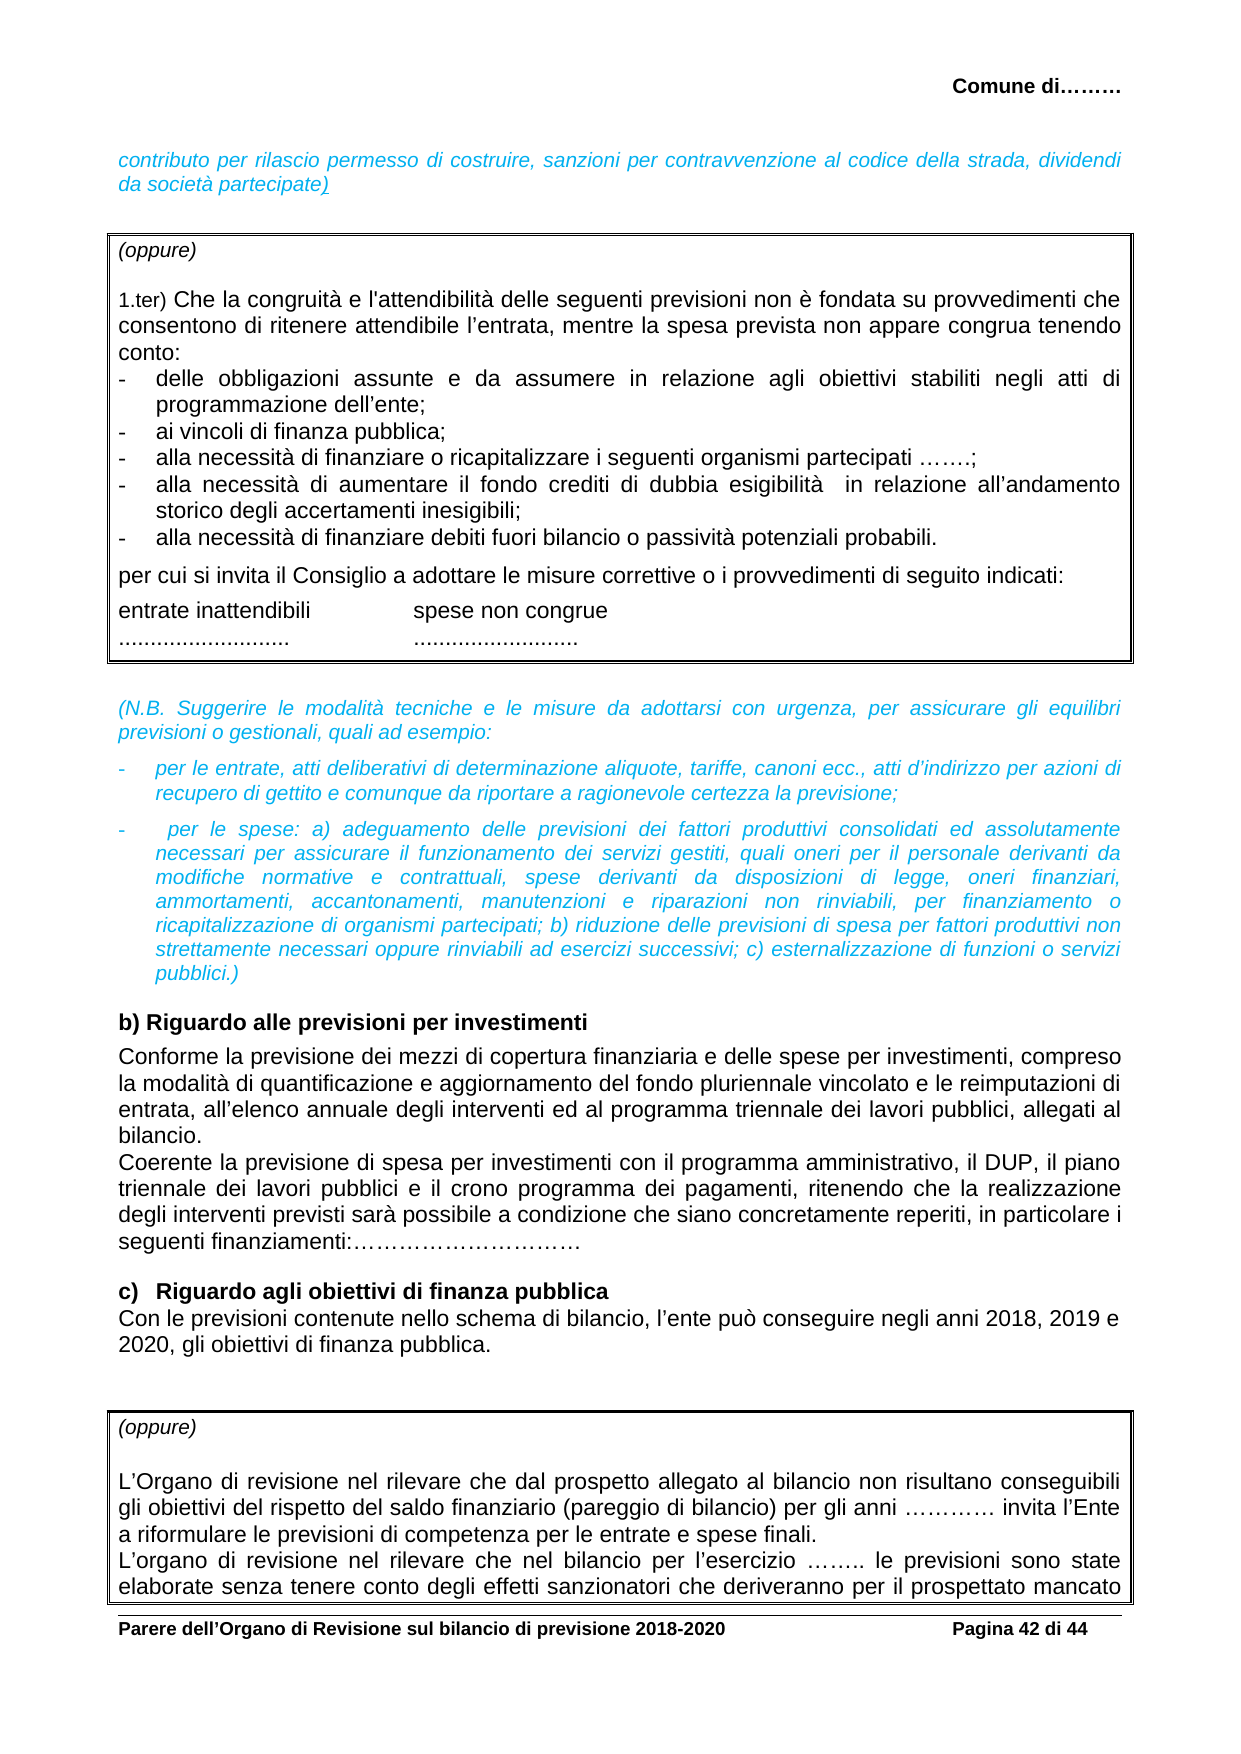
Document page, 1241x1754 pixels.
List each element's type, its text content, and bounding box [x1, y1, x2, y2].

text L’Organo di revisione nel rilevare che dal prospetto allegato al bilancio non risultano conseguibili gli obiettivi del rispetto del saldo finanziario (pareggio di bilancio) per gli anni ………… invita l’Ente a riformulare le previsioni di competenza per le entrate e spese finali. [118, 1468, 1122, 1542]
text (oppure) [110, 1413, 1130, 1439]
list alla necessità di finanziare debiti fuori bilancio o passività potenziali probabili. [118, 523, 1122, 550]
text entrate inattendibili spese non congrue [118, 597, 1122, 623]
text (oppure) [110, 236, 1130, 262]
list per le spese: a) adeguamento delle previsioni dei fattori produttivi consolidati ed assolutamente necessari per assicurare il funzionamento dei servizi gestiti, quali oneri per il personale derivanti da modifiche normative e contrattuali, spese derivanti da disposizioni di legge, oneri finanziari, ammortamenti, accantonamenti, manutenzioni e riparazioni non rinviabili, per finanziamento o ricapitalizzazione di organismi partecipati; b) riduzione delle previsioni di spesa per fattori produttivi non strettamente necessari oppure rinviabili ad esercizi successivi; c) esternalizzazione di funzioni o servizi pubblici.) [118, 817, 1122, 985]
list delle obbligazioni assunte e da assumere in relazione agli obiettivi stabiliti negli atti di programmazione dell’ente; [118, 365, 1122, 418]
list alla necessità di finanziare o ricapitalizzare i seguenti organismi partecipati …….; [118, 444, 1122, 471]
text Conforme la previsione dei mezzi di copertura finanziaria e delle spese per investimenti, compreso la modalità di quantificazione e aggiornamento del fondo pluriennale vincolato e le reimputazioni di entrata, all’elenco annuale degli interventi ed al programma triennale dei lavori pubblici, allegati al bilancio. [118, 1043, 1122, 1149]
text b) Riguardo alle previsioni per investimenti [118, 1009, 1122, 1035]
text (N.B. Suggerire le modalità tecniche e le misure da adottarsi con urgenza, per assicurare gli equilibri previsioni o gestionali, quali ad esempio: [118, 696, 1122, 744]
list per le entrate, atti deliberativi di determinazione aliquote, tariffe, canoni ecc., atti d’indirizzo per azioni di recupero di gettito e comunque da riportare a ragionevole certezza la previsione; [118, 756, 1122, 804]
list alla necessità di aumentare il fondo crediti di dubbia esigibilità in relazione all’andamento storico degli accertamenti inesigibili; [118, 471, 1122, 523]
text 1.ter) Che la congruità e l'attendibilità delle seguenti previsioni non è fondata su provvedimenti che consentono di ritenere attendibile l’entrata, mentre la spesa prevista non appare congrua tenendo conto: [118, 286, 1122, 365]
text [118, 148, 1122, 196]
text Coerente la previsione di spesa per investimenti con il programma amministrativo, il DUP, il piano triennale dei lavori pubblici e il crono programma dei pagamenti, ritenendo che la realizzazione degli interventi previsti sarà possibile a condizione che siano concretamente reperiti, in particolare i seguenti finanziamenti:………………………… [118, 1149, 1122, 1254]
list Riguardo agli obiettivi di finanza pubblica [118, 1278, 1122, 1304]
text Con le previsioni contenute nello schema di bilancio, l’ente può conseguire negli anni 2018, 2019 e 2020, gli obiettivi di finanza pubblica. [118, 1304, 1122, 1357]
text per cui si invita il Consiglio a adottare le misure correttive o i provvedimenti di seguito indicati: [110, 557, 1130, 589]
list ai vincoli di finanza pubblica; [118, 418, 1122, 444]
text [110, 1542, 1130, 1602]
text ........................... .......................... [118, 623, 1122, 650]
